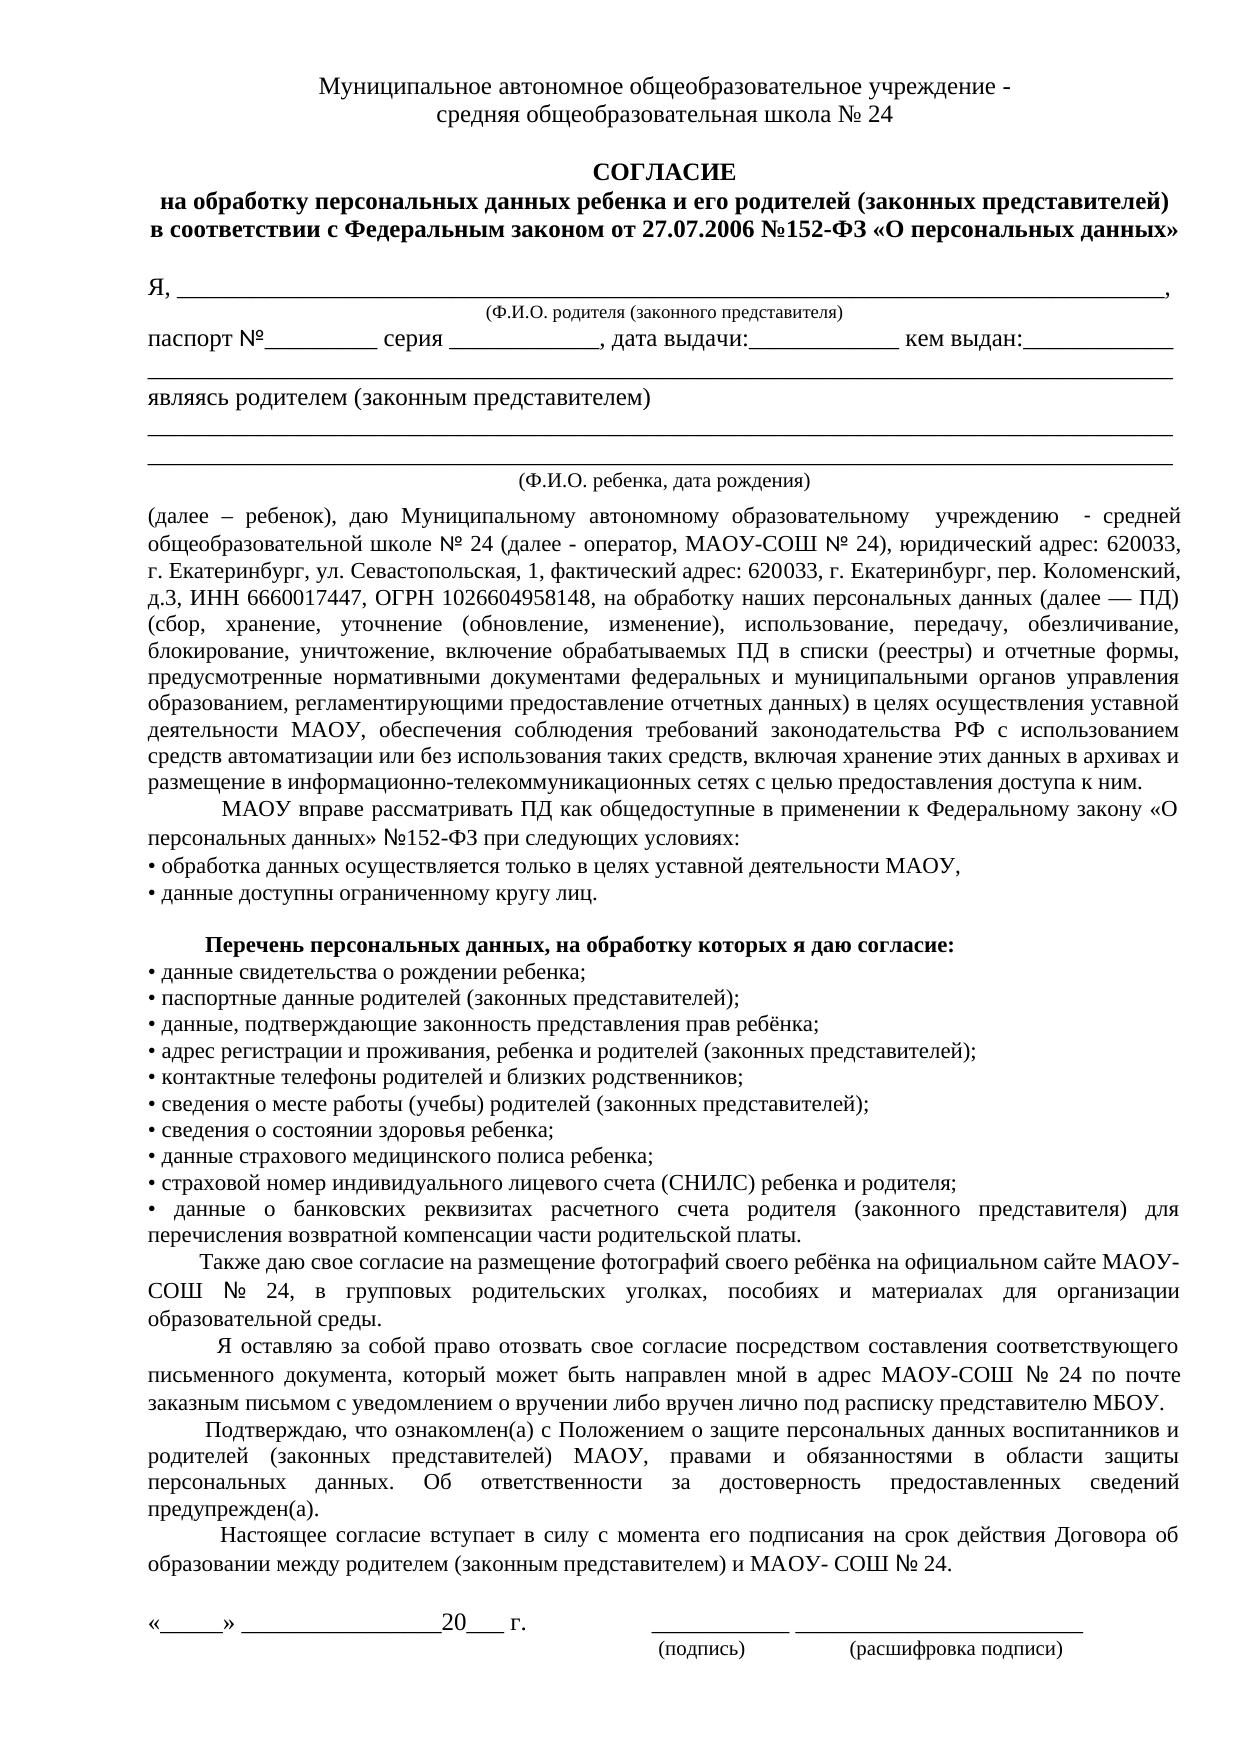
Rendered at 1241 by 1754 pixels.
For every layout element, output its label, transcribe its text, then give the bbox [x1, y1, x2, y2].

text ____________________________________________________________________________________________________________________________________________________________________ [148, 410, 1181, 468]
text МАОУ вправе рассматривать ПД как общедоступные в применении к Федеральному закону «О персональных данных» №152-ФЗ при следующих условиях: [148, 795, 1181, 852]
text Я оставляю за собой право отозвать свое согласие посредством составления соответствующего письменного документа, который может быть направлен мной в адрес МАОУ-СОШ № 24 по почте заказным письмом с уведомлением о вручении либо вручен лично под расписку представителю МБОУ. [148, 1332, 1181, 1416]
text «_____» ________________20___ г. ___________ _______________________ [148, 1607, 1181, 1636]
text • данные свидетельства о рождении ребенка; [148, 958, 1181, 984]
text • контактные телефоны родителей и близких родственников; [148, 1063, 1181, 1089]
text в соответствии с Федеральным законом от 27.07.2006 №152-ФЗ «О персональных данных» [148, 214, 1181, 243]
text • обработка данных осуществляется только в целях уставной деятельности МАОУ, [148, 852, 1181, 879]
text (Ф.И.О. родителя (законного представителя) [148, 301, 1181, 322]
text (подпись) (расшифровка подписи) [148, 1636, 1181, 1660]
text Также даю свое согласие на размещение фотографий своего ребёнка на официальном сайте МАОУ-СОШ № 24, в групповых родительских уголках, пособиях и материалах для организации образовательной среды. [148, 1248, 1181, 1332]
text Подтверждаю, что ознакомлен(а) с Положением о защите персональных данных воспитанников и родителей (законных представителей) МАОУ, правами и обязанностями в области защиты персональных данных. Об ответственности за достоверность предоставленных сведений предупрежден(а). [148, 1416, 1181, 1521]
text являясь родителем (законным представителем) [148, 382, 1181, 410]
text • сведения о месте работы (учебы) родителей (законных представителей); [148, 1089, 1181, 1116]
text Я, _______________________________________________________________________________, [148, 272, 1181, 301]
text средняя общеобразовательная школа № 24 [148, 99, 1181, 128]
text • сведения о состоянии здоровья ребенка; [148, 1116, 1181, 1142]
text • данные о банковских реквизитах расчетного счета родителя (законного представителя) для перечисления возвратной компенсации части родительской платы. [148, 1195, 1181, 1248]
text Муниципальное автономное общеобразовательное учреждение - [148, 71, 1181, 99]
text • адрес регистрации и проживания, ребенка и родителей (законных представителей); [148, 1037, 1181, 1063]
text паспорт №_________ серия ____________, дата выдачи:____________ кем выдан:____________ __________________________________________________________________________________ [148, 322, 1181, 382]
text • данные, подтверждающие законность представления прав ребёнка; [148, 1011, 1181, 1037]
text СОГЛАСИЕ [148, 157, 1181, 186]
text • данные доступны ограниченному кругу лиц. [148, 879, 1181, 905]
text (далее – ребенок), даю Муниципальному автономному образовательному учреждению - средней общеобразовательной школе № 24 (далее - оператор, МАОУ-СОШ № 24), юридический адрес: 620033, г. Екатеринбург, ул. Севастопольская, 1, фактический адрес: 620033, г. Екатеринбург, пер. Коломенский, д.3, ИНН 6660017447, ОГРН 1026604958148, на обработку наших персональных данных (далее — ПД) (сбор, хранение, уточнение (обновление, изменение), использование, передачу, обезличивание, блокирование, уничтожение, включение обрабатываемых ПД в списки (реестры) и отчетные формы, предусмотренные нормативными документами федеральных и муниципальными органов управления образованием, регламентирующими предоставление отчетных данных) в целях осуществления уставной деятельности МАОУ, обеспечения соблюдения требований законодательства РФ с использованием средств автоматизации или без использования таких средств, включая хранение этих данных в архивах и размещение в информационно-телекоммуникационных сетях с целью предоставления доступа к ним. [148, 502, 1181, 795]
text • страховой номер индивидуального лицевого счета (СНИЛС) ребенка и родителя; [148, 1169, 1181, 1195]
text • данные страхового медицинского полиса ребенка; [148, 1142, 1181, 1169]
text • паспортные данные родителей (законных представителей); [148, 984, 1181, 1011]
text (Ф.И.О. ребенка, дата рождения) [148, 468, 1181, 492]
text на обработку персональных данных ребенка и его родителей (законных представителей) [148, 186, 1181, 214]
text Перечень персональных данных, на обработку которых я даю согласие: [148, 931, 1181, 958]
text Настоящее согласие вступает в силу с момента его подписания на срок действия Договора об образовании между родителем (законным представителем) и МАОУ- СОШ № 24. [148, 1521, 1181, 1579]
